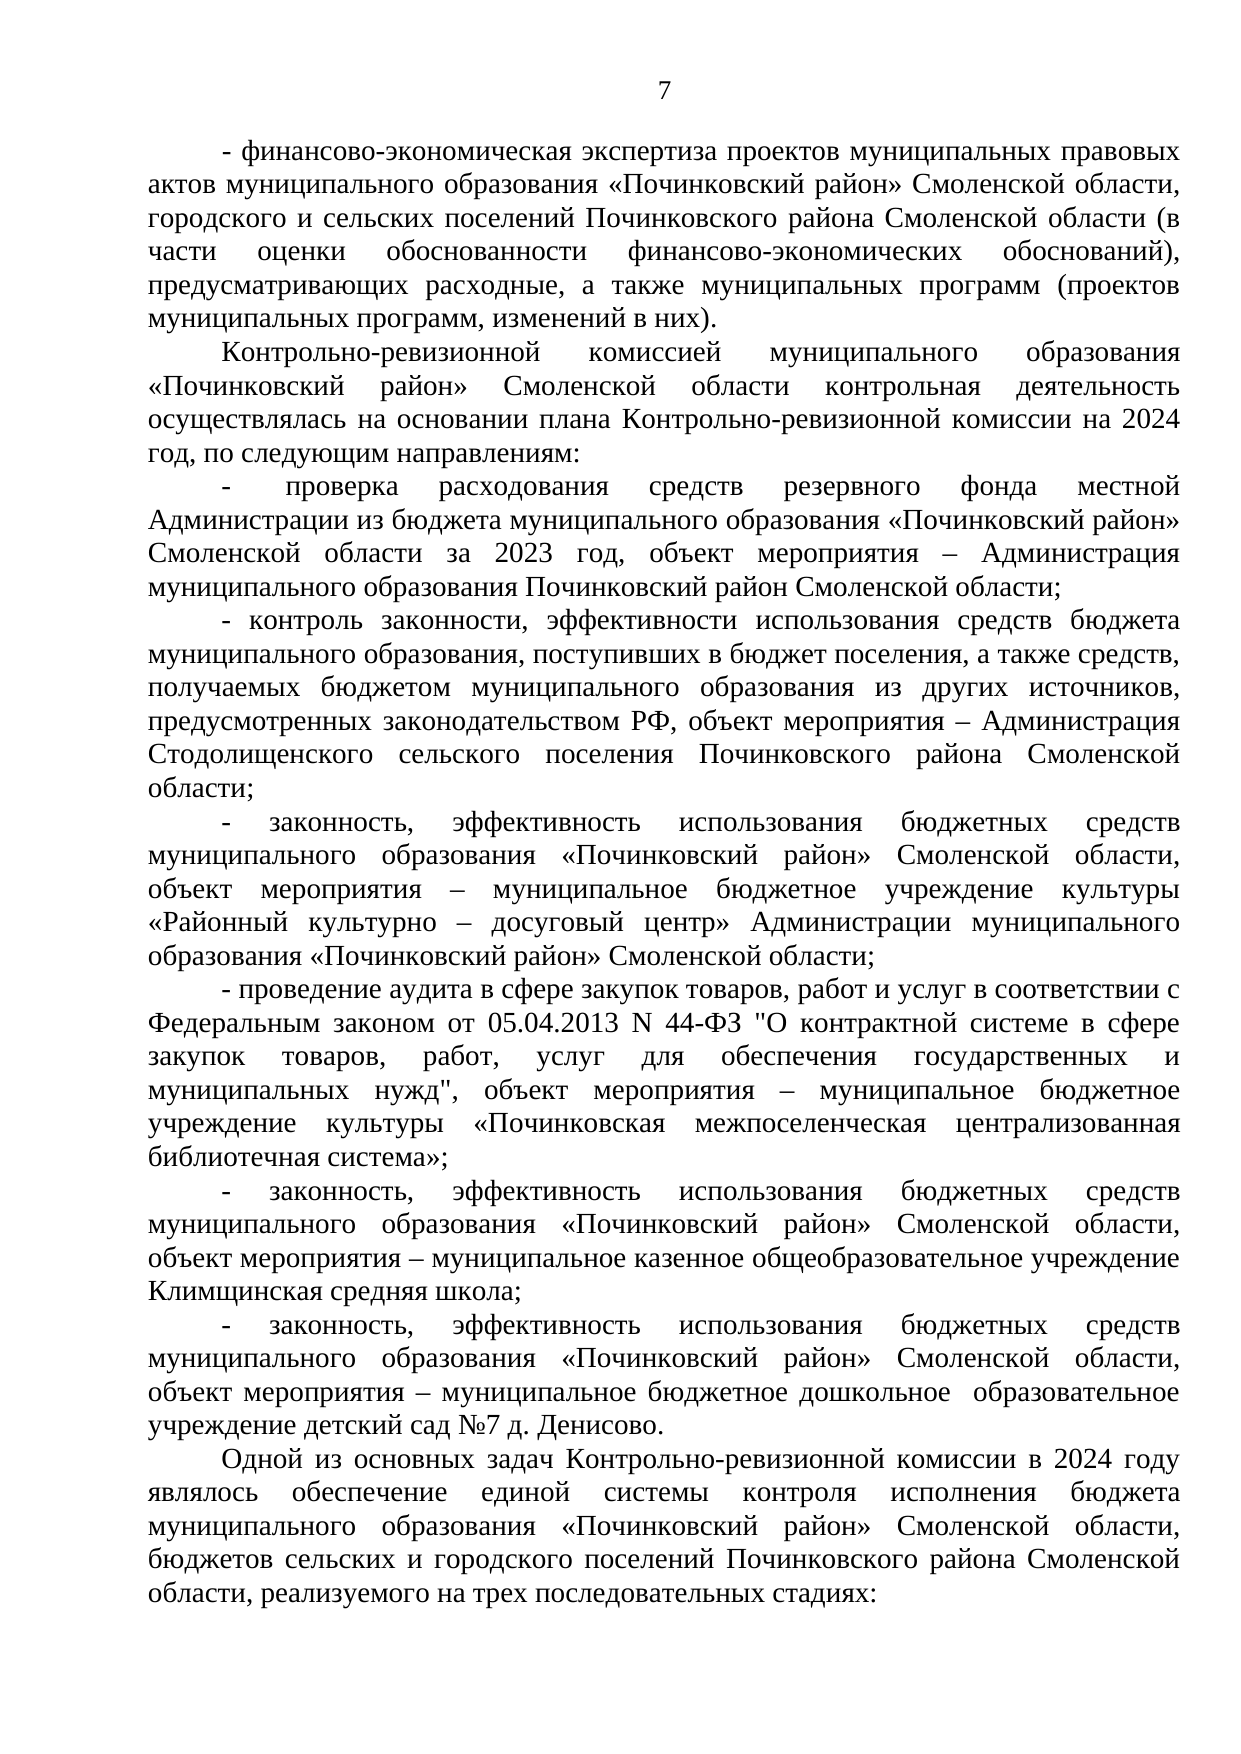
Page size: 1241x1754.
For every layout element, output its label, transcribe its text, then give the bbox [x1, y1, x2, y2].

text - законность, эффективность использования бюджетных средств муниципального образования «Починковский район» Смоленской области, объект мероприятия – муниципальное бюджетное дошкольное образовательное учреждение детский сад №7 д. Денисово. [148, 1307, 1181, 1441]
text Контрольно-ревизионной комиссией муниципального образования «Починковский район» Смоленской области контрольная деятельность осуществлялась на основании плана Контрольно-ревизионной комиссии на 2024 год, по следующим направлениям: [148, 334, 1181, 468]
text - законность, эффективность использования бюджетных средств муниципального образования «Починковский район» Смоленской области, объект мероприятия – муниципальное бюджетное учреждение культуры «Районный культурно – досуговый центр» Администрации муниципального образования «Починковский район» Смоленской области; [148, 804, 1181, 971]
text - проверка расходования средств резервного фонда местной Администрации из бюджета муниципального образования «Починковский район» Смоленской области за 2023 год, объект мероприятия – Администрация муниципального образования Починковский район Смоленской области; [148, 468, 1181, 602]
text Одной из основных задач Контрольно-ревизионной комиссии в 2024 году являлось обеспечение единой системы контроля исполнения бюджета муниципального образования «Починковский район» Смоленской области, бюджетов сельских и городского поселений Починковского района Смоленской области, реализуемого на трех последовательных стадиях: [148, 1441, 1181, 1609]
text - финансово-экономическая экспертиза проектов муниципальных правовых актов муниципального образования «Починковский район» Смоленской области, городского и сельских поселений Починковского района Смоленской области (в части оценки обоснованности финансово-экономических обоснований), предусматривающих расходные, а также муниципальных программ (проектов муниципальных программ, изменений в них). [148, 133, 1181, 334]
text - проведение аудита в сфере закупок товаров, работ и услуг в соответствии с Федеральным законом от 05.04.2013 N 44-ФЗ "О контрактной системе в сфере закупок товаров, работ, услуг для обеспечения государственных и муниципальных нужд", объект мероприятия – муниципальное бюджетное учреждение культуры «Починковская межпоселенческая централизованная библиотечная система»; [148, 971, 1181, 1173]
text - контроль законности, эффективности использования средств бюджета муниципального образования, поступивших в бюджет поселения, а также средств, получаемых бюджетом муниципального образования из других источников, предусмотренных законодательством РФ, объект мероприятия – Администрация Стодолищенского сельского поселения Починковского района Смоленской области; [148, 602, 1181, 804]
text - законность, эффективность использования бюджетных средств муниципального образования «Починковский район» Смоленской области, объект мероприятия – муниципальное казенное общеобразовательное учреждение Климщинская средняя школа; [148, 1173, 1181, 1307]
